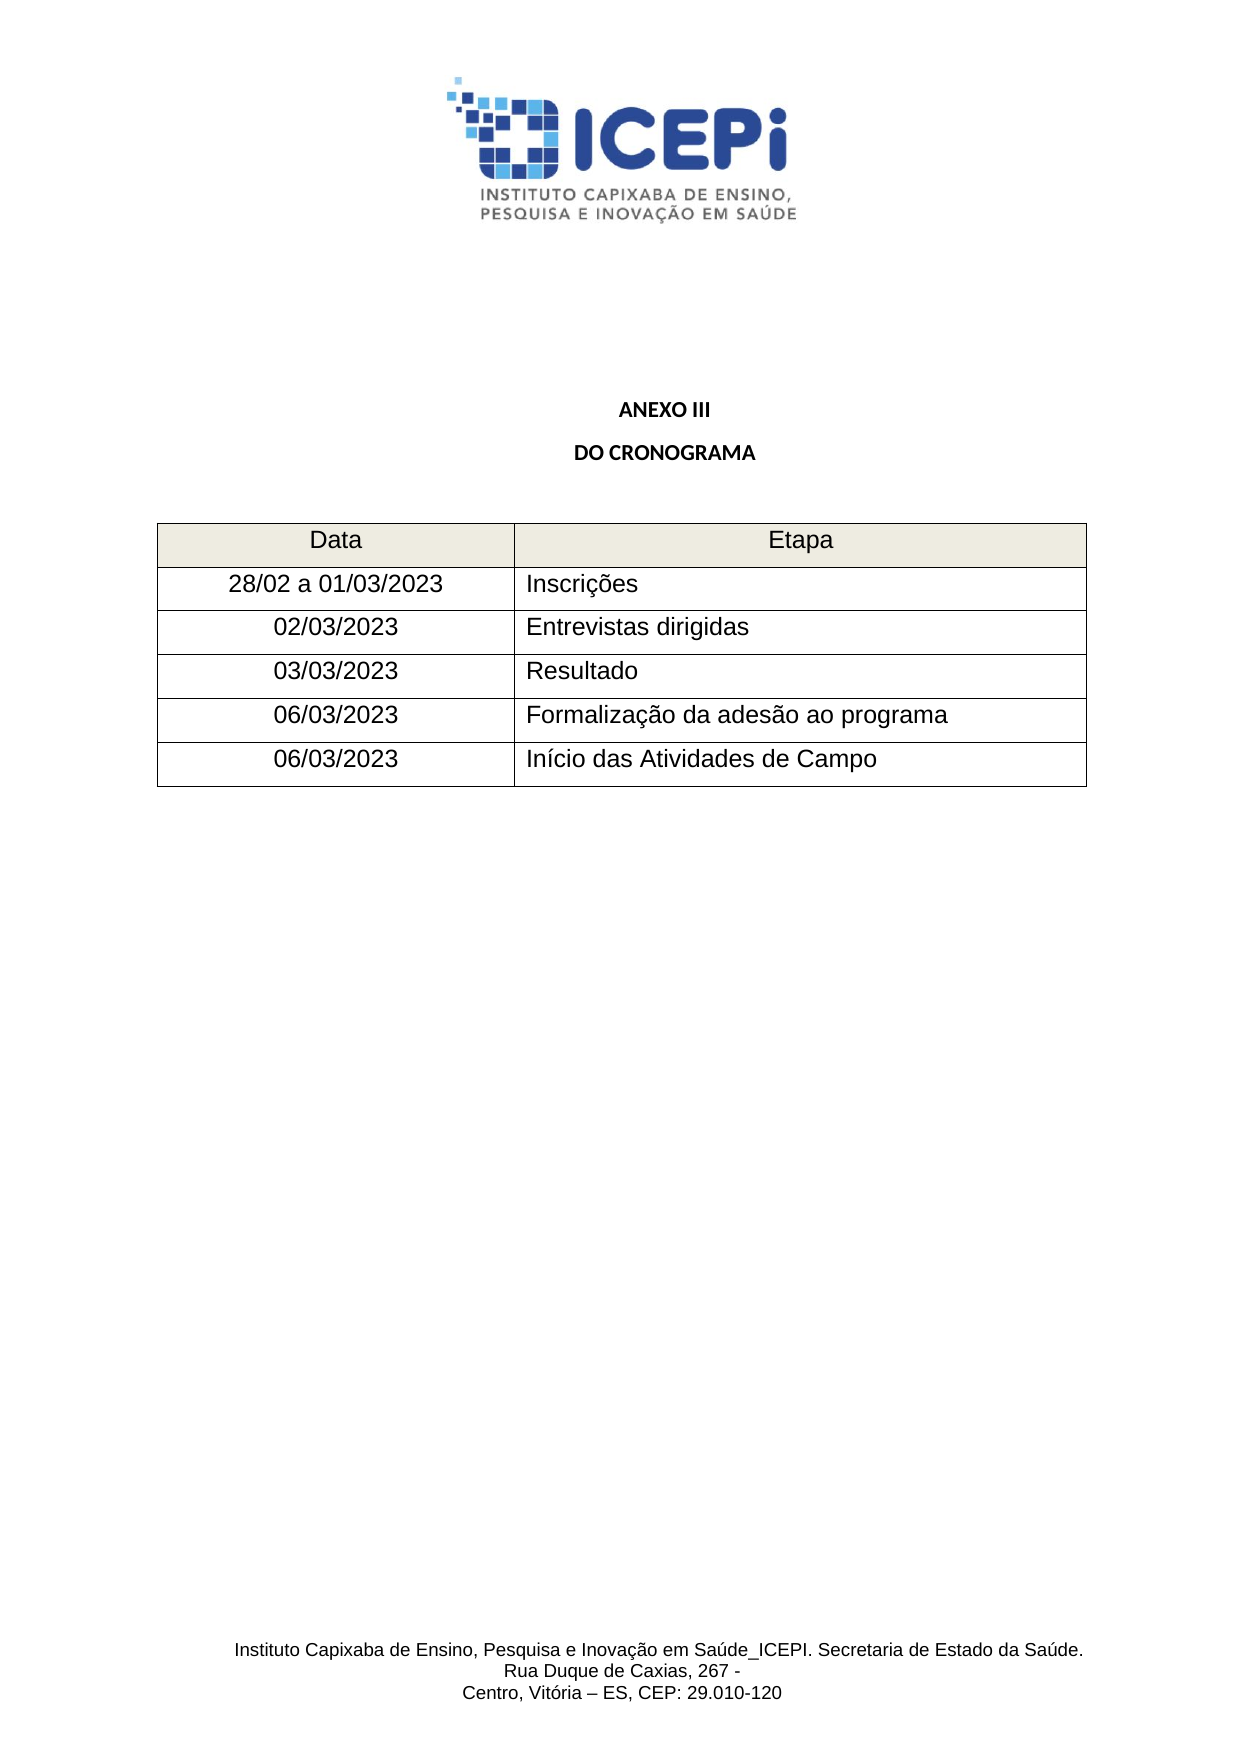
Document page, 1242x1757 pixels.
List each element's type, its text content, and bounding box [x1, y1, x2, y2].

table_cell 02/03/2023 [158, 611, 514, 654]
table_cell Resultado [515, 655, 1086, 698]
table_cell Formalização da adesão ao programa [515, 699, 1086, 742]
table_cell 03/03/2023 [158, 655, 514, 698]
text ANEXO III [181, 395, 1148, 423]
table_cell Início das Atividades de Campo [515, 743, 1086, 786]
table_cell Inscrições [515, 568, 1086, 610]
table_cell 06/03/2023 [158, 743, 514, 786]
table_cell Entrevistas dirigidas [515, 611, 1086, 654]
table_header Data [158, 524, 514, 567]
table_header Etapa [515, 524, 1086, 567]
picture [444, 75, 800, 224]
table_cell 06/03/2023 [158, 699, 514, 742]
table_cell 28/02 a 01/03/2023 [158, 568, 514, 610]
text DO CRONOGRAMA [181, 438, 1148, 466]
